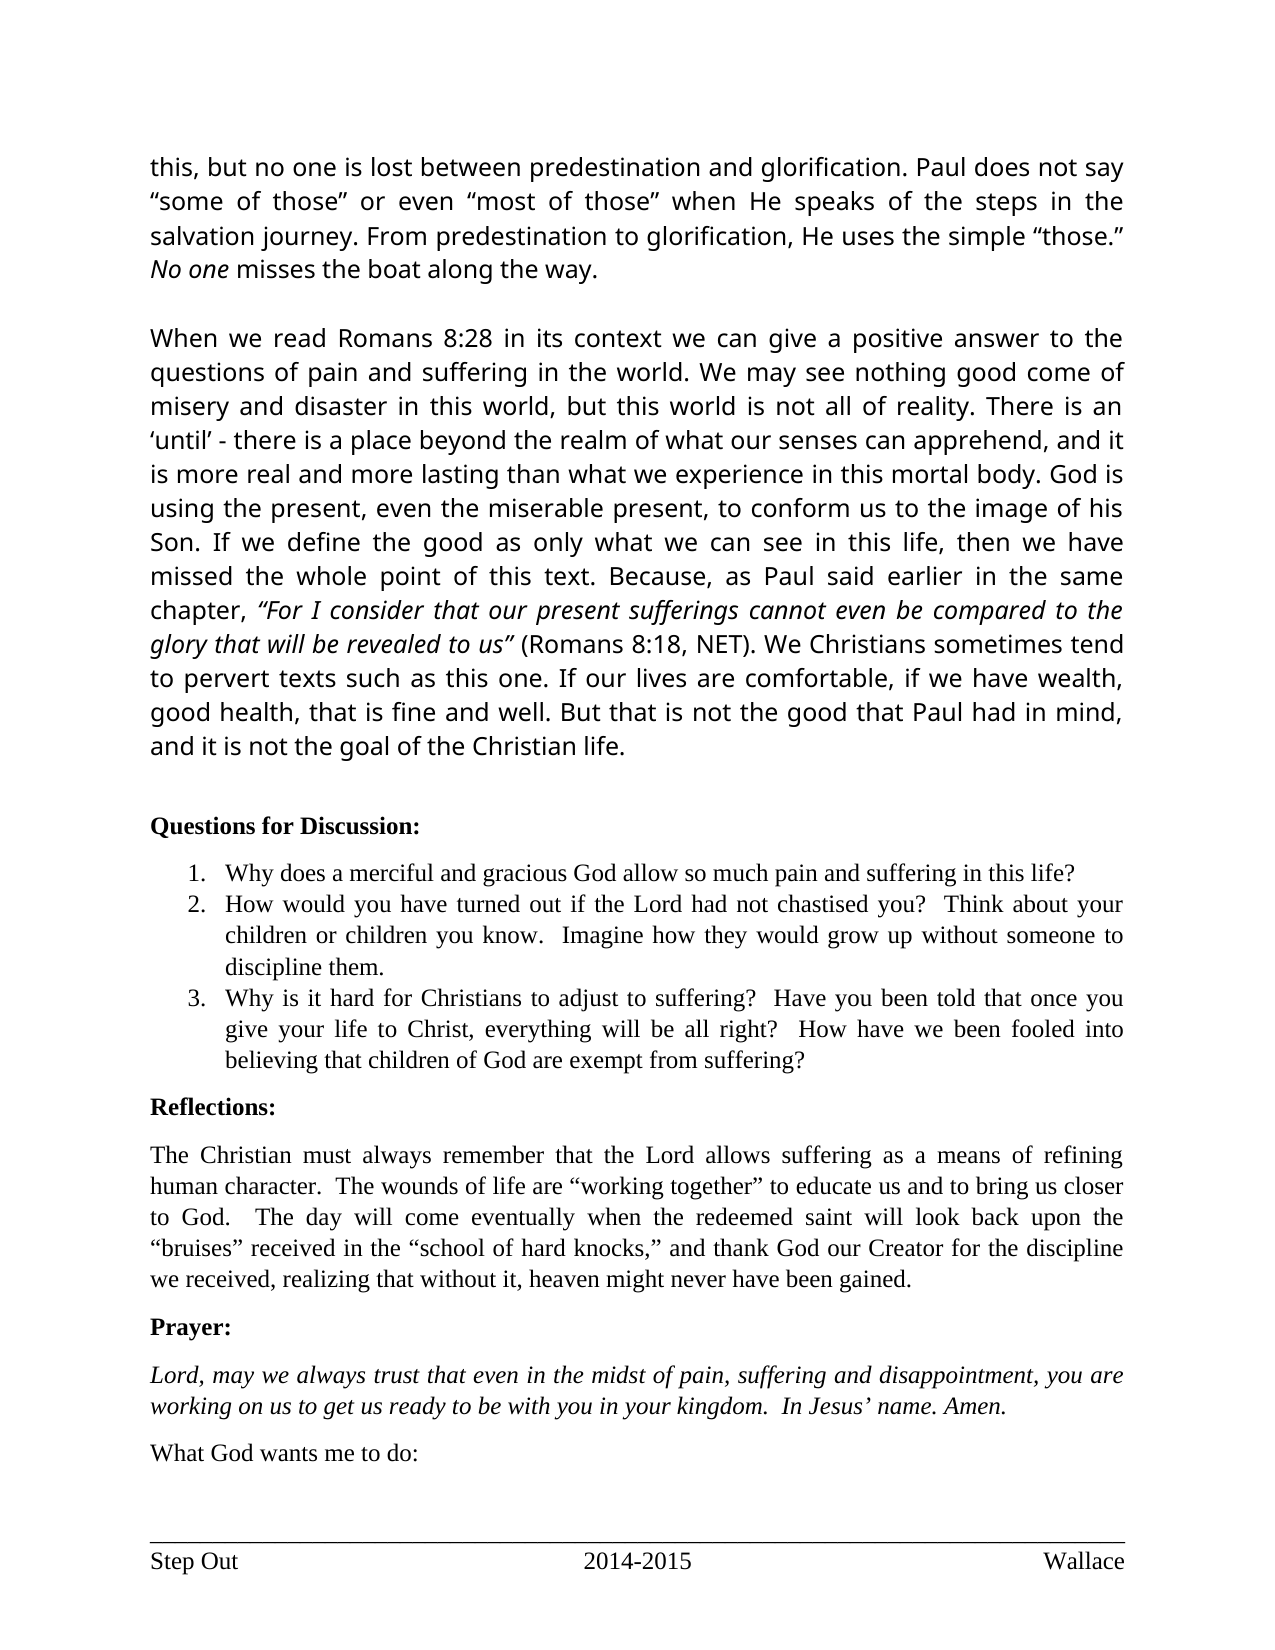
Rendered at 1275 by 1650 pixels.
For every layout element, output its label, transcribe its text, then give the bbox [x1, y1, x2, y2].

list Why does a merciful and gracious God allow so much pain and suffering in this life? [187, 858, 1125, 887]
text Reflections: [150, 1092, 1125, 1121]
text Questions for Discussion: [150, 811, 1125, 839]
text The Christian must always remember that the Lord allows suffering as a means of refining human character. The wounds of life are “working together” to educate us and to bring us closer to God. The day will come eventually when the redeemed saint will look back upon the “bruises” received in the “school of hard knocks,” and thank God our Creator for the discipline we received, realizing that without it, heaven might never have been gained. [150, 1140, 1125, 1293]
list Why is it hard for Christians to adjust to suffering? Have you been told that once you give your life to Christ, everything will be all right? How have we been fooled into believing that children of God are exempt from suffering? [187, 983, 1125, 1073]
list How would you have turned out if the Lord had not chastised you? Think about your children or children you know. Imagine how they would grow up without someone to discipline them. [187, 889, 1125, 980]
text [150, 150, 1125, 286]
text When we read Romans 8:28 in its context we can give a positive answer to the questions of pain and suffering in the world. We may see nothing good come of misery and disaster in this world, but this world is not all of reality. There is an ‘until’ - there is a place beyond the realm of what our senses can apprehend, and it is more real and more lasting than what we experience in this mortal body. God is using the present, even the miserable present, to conform us to the image of his Son. If we define the good as only what we can see in this life, then we have missed the whole point of this text. Because, as Paul said earlier in the same chapter, “For I consider that our present sufferings cannot even be compared to the glory that will be revealed to us” (Romans 8:18, NET). We Christians sometimes tend to pervert texts such as this one. If our lives are comfortable, if we have wealth, good health, that is fine and well. But that is not the good that Paul had in mind, and it is not the goal of the Christian life. [150, 320, 1125, 763]
text Prayer: [150, 1312, 1125, 1341]
text Lord, may we always trust that even in the midst of pain, suffering and disappointment, you are working on us to get us ready to be with you in your kingdom. In Jesus’ name. Amen. [150, 1360, 1125, 1419]
text What God wants me to do: [150, 1438, 1125, 1467]
